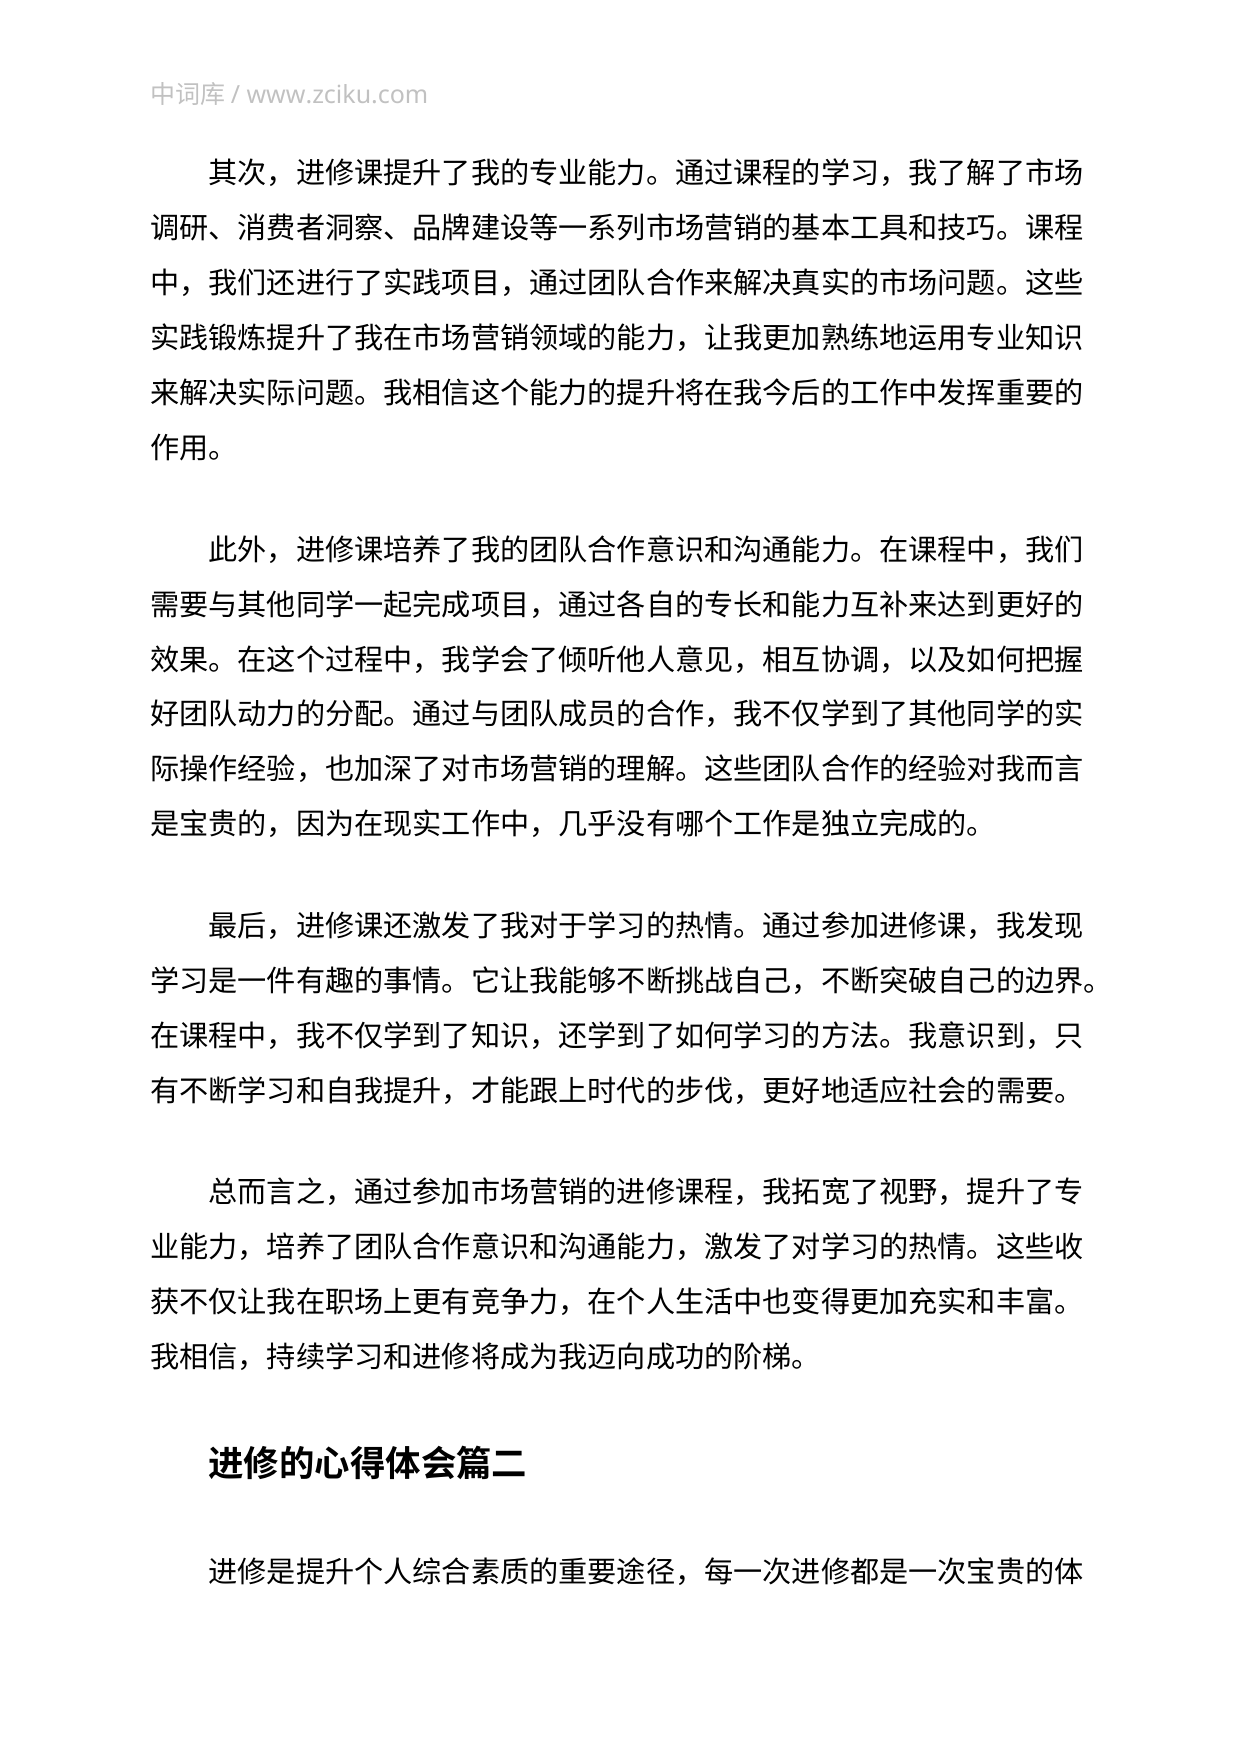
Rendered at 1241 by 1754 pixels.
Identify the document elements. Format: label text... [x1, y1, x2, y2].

text 最后，进修课还激发了我对于学习的热情。通过参加进修课，我发现学习是一件有趣的事情。它让我能够不断挑战自己，不断突破自己的边界。在课程中，我不仅学到了知识，还学到了如何学习的方法。我意识到，只有不断学习和自我提升，才能跟上时代的步伐，更好地适应社会的需要。 [150, 902, 1090, 1109]
text 总而言之，通过参加市场营销的进修课程，我拓宽了视野，提升了专业能力，培养了团队合作意识和沟通能力，激发了对学习的热情。这些收获不仅让我在职场上更有竞争力，在个人生活中也变得更加充实和丰富。我相信，持续学习和进修将成为我迈向成功的阶梯。 [150, 1169, 1090, 1376]
text 进修的心得体会篇二 [150, 1435, 1090, 1487]
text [150, 1549, 1090, 1591]
text 其次，进修课提升了我的专业能力。通过课程的学习，我了解了市场调研、消费者洞察、品牌建设等一系列市场营销的基本工具和技巧。课程中，我们还进行了实践项目，通过团队合作来解决真实的市场问题。这些实践锻炼提升了我在市场营销领域的能力，让我更加熟练地运用专业知识来解决实际问题。我相信这个能力的提升将在我今后的工作中发挥重要的作用。 [150, 150, 1090, 467]
text 此外，进修课培养了我的团队合作意识和沟通能力。在课程中，我们需要与其他同学一起完成项目，通过各自的专长和能力互补来达到更好的效果。在这个过程中，我学会了倾听他人意见，相互协调，以及如何把握好团队动力的分配。通过与团队成员的合作，我不仅学到了其他同学的实际操作经验，也加深了对市场营销的理解。这些团队合作的经验对我而言是宝贵的，因为在现实工作中，几乎没有哪个工作是独立完成的。 [150, 526, 1090, 843]
